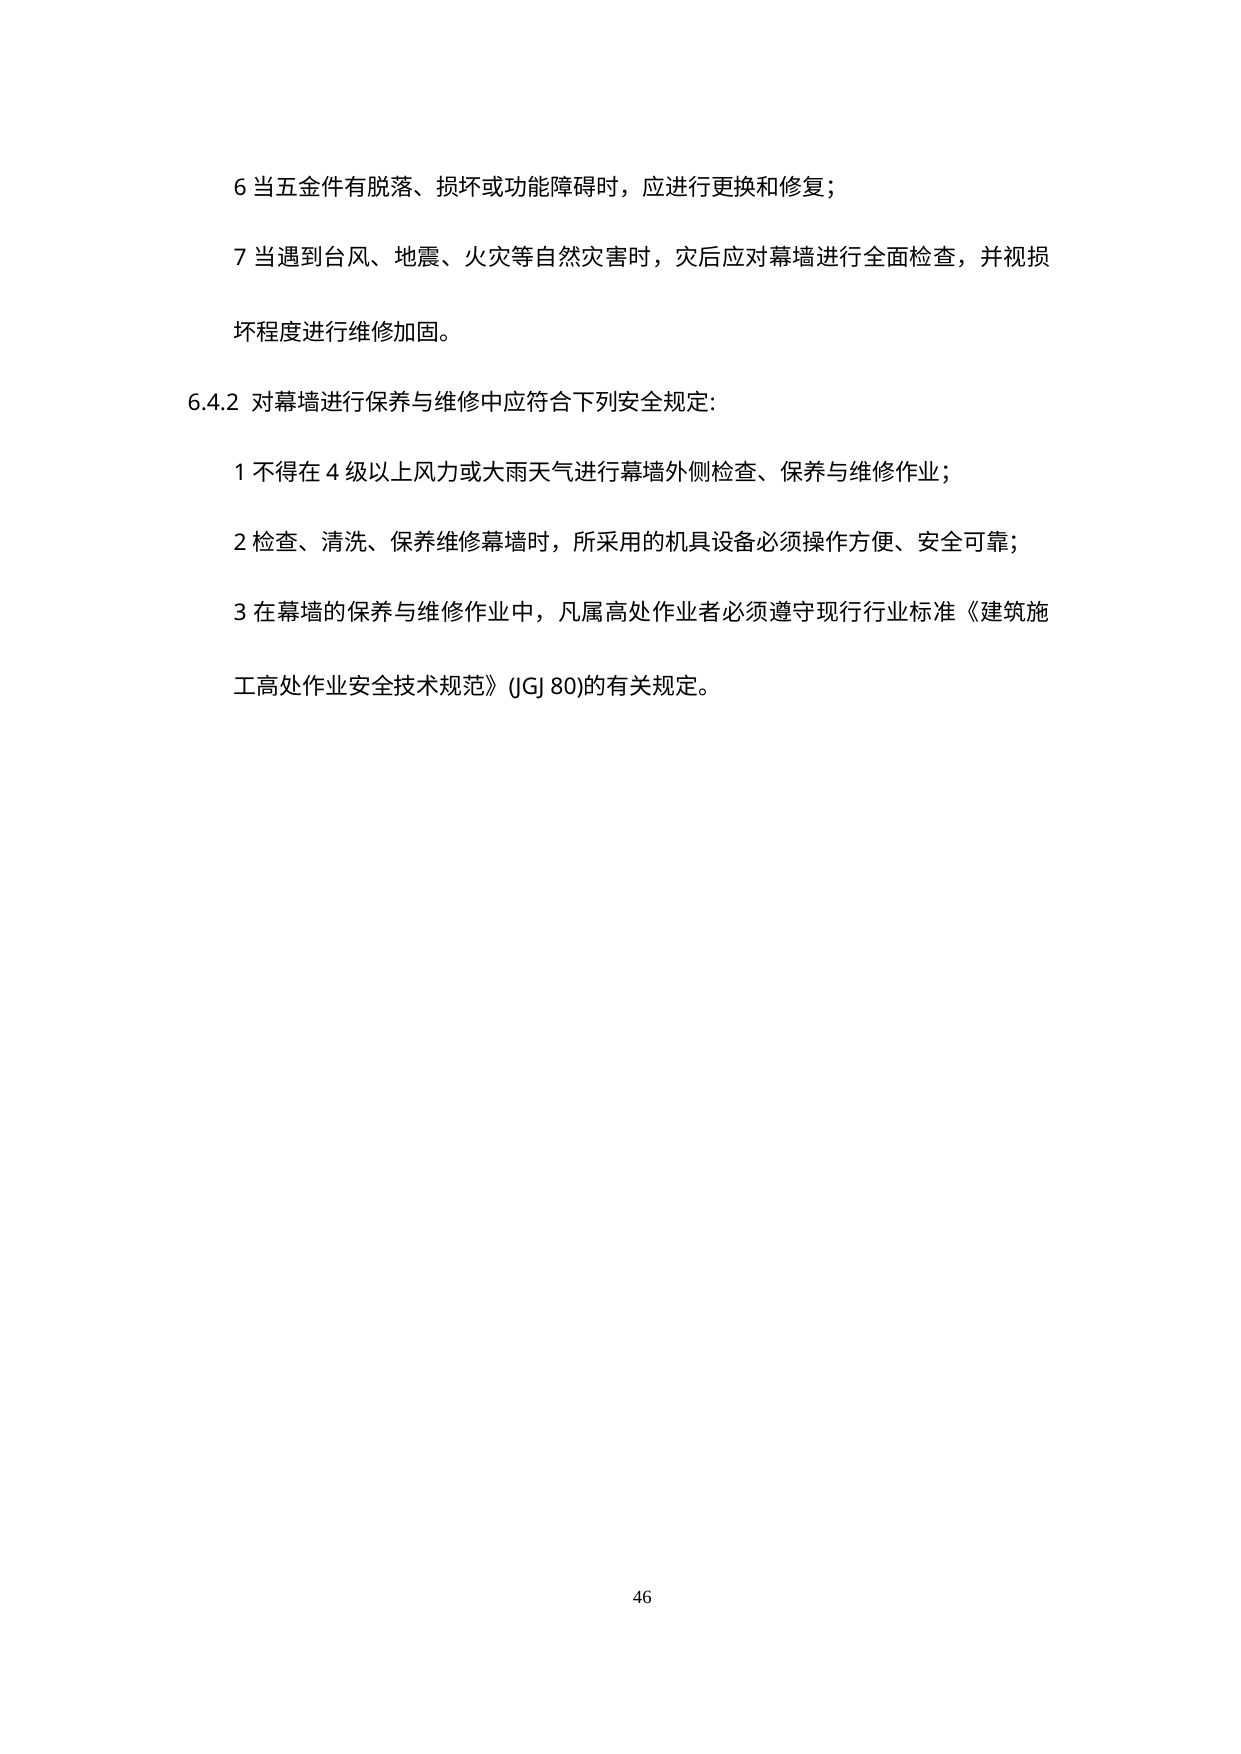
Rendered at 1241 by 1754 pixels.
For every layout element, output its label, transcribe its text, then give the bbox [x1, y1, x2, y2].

text 1 不得在4 级以上风力或大雨天气进行幕墙外侧检查、保养与维修作业； [187, 438, 1053, 503]
text 6 当五金件有脱落、损坏或功能障碍时，应进行更换和修复； [187, 153, 1053, 218]
text 2 检查、清洗、保养维修幕墙时，所采用的机具设备必须操作方便、安全可靠； [187, 508, 1053, 573]
text 6.4.2 对幕墙进行保养与维修中应符合下列安全规定: [187, 368, 1053, 433]
text 3 在幕墙的保养与维修作业中，凡属高处作业者必须遵守现行行业标准《建筑施工高处作业安全技术规范》(JGJ 80)的有关规定。 [233, 578, 1053, 717]
text 7 当遇到台风、地震、火灾等自然灾害时，灾后应对幕墙进行全面检查，并视损坏程度进行维修加固。 [233, 223, 1053, 363]
